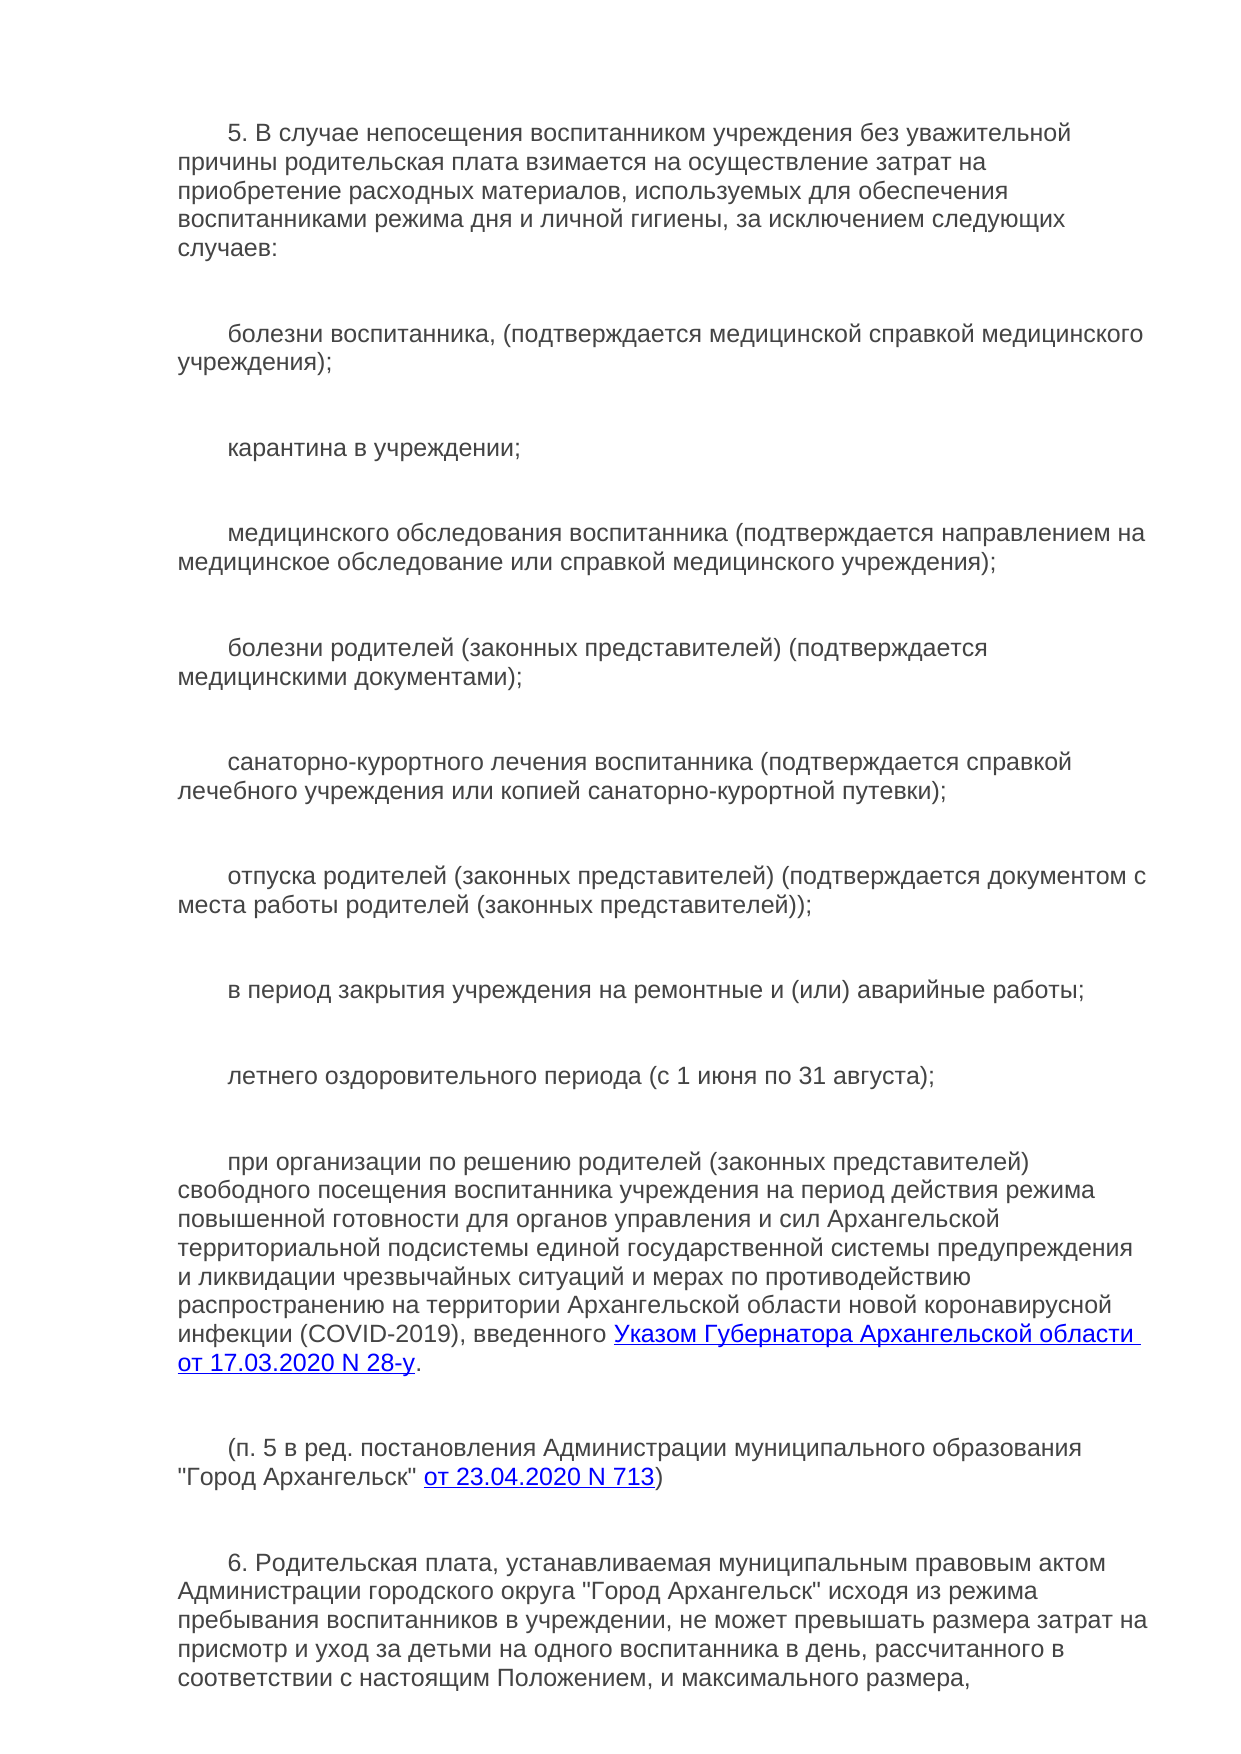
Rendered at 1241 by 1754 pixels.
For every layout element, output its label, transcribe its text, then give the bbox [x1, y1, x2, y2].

text санаторно-курортного лечения воспитанника (подтверждается справкой лечебного учреждения или копией санаторно-курортной путевки); [177, 747, 1152, 832]
text медицинского обследования воспитанника (подтверждается направлением на медицинское обследование или справкой медицинского учреждения); [177, 518, 1152, 604]
text болезни воспитанника, (подтверждается медицинской справкой медицинского учреждения); [177, 319, 1152, 404]
text 5. В случае непосещения воспитанником учреждения без уважительной причины родительская плата взимается на осуществление затрат на приобретение расходных материалов, используемых для обеспечения воспитанниками режима дня и личной гигиены, за исключением следующих случаев: [177, 118, 1152, 290]
text отпуска родителей (законных представителей) (подтверждается документом с места работы родителей (законных представителей)); [177, 861, 1152, 947]
text (п. 5 в ред. постановления Администрации муниципального образования "Город Архангельск" от 23.04.2020 N 713) [177, 1433, 1152, 1519]
text в период закрытия учреждения на ремонтные и (или) аварийные работы; [177, 976, 1152, 1032]
text при организации по решению родителей (законных представителей) свободного посещения воспитанника учреждения на период действия режима повышенной готовности для органов управления и сил Архангельской территориальной подсистемы единой государственной системы предупреждения и ликвидации чрезвычайных ситуаций и мерах по противодействию распространению на территории Архангельской области новой коронавирусной инфекции (COVID-2019), введенного Указом Губернатора Архангельской области от 17.03.2020 N 28-у. [177, 1147, 1152, 1404]
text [177, 1548, 1152, 1691]
text летнего оздоровительного периода (с 1 июня по 31 августа); [177, 1061, 1152, 1118]
text болезни родителей (законных представителей) (подтверждается медицинскими документами); [177, 633, 1152, 718]
text карантина в учреждении; [177, 433, 1152, 490]
